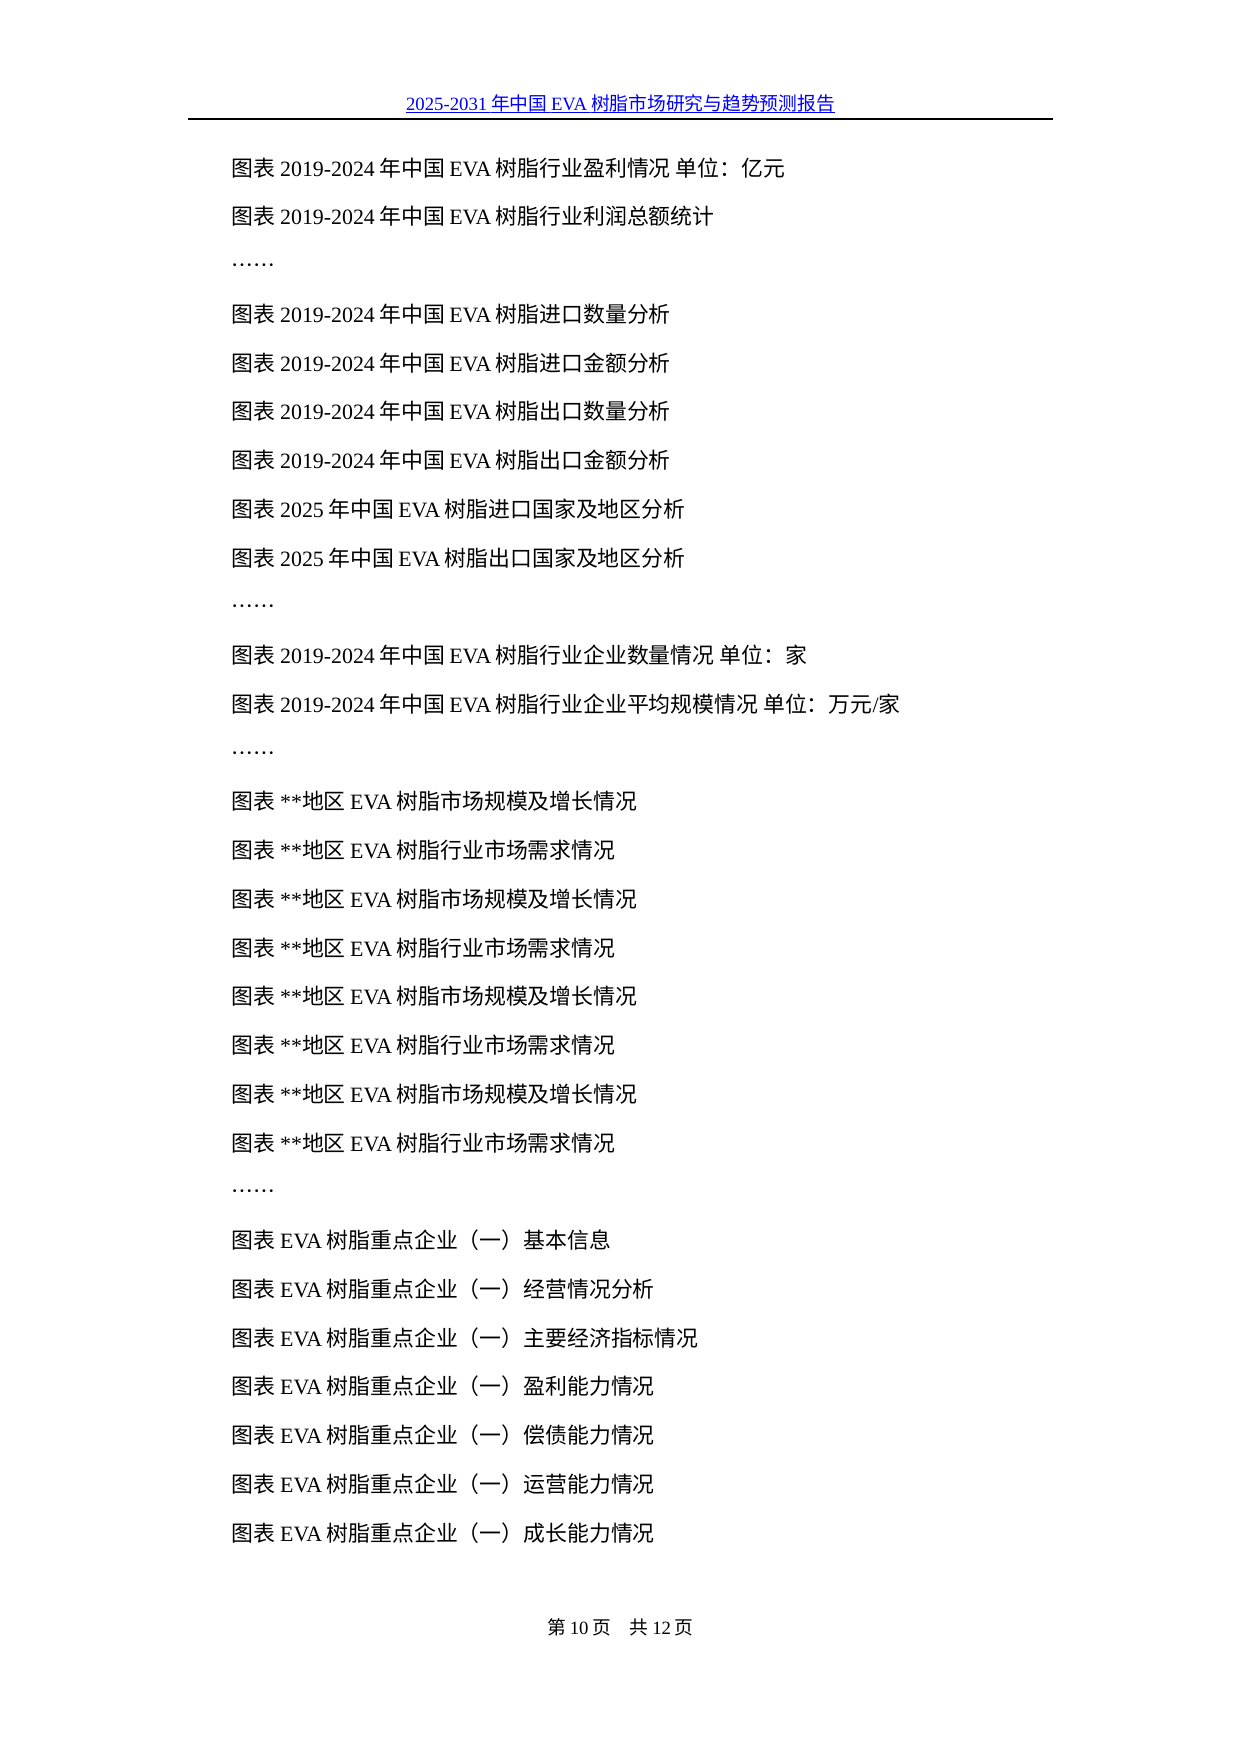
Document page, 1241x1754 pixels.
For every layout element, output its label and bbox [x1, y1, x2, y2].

text [187, 150, 1053, 1548]
